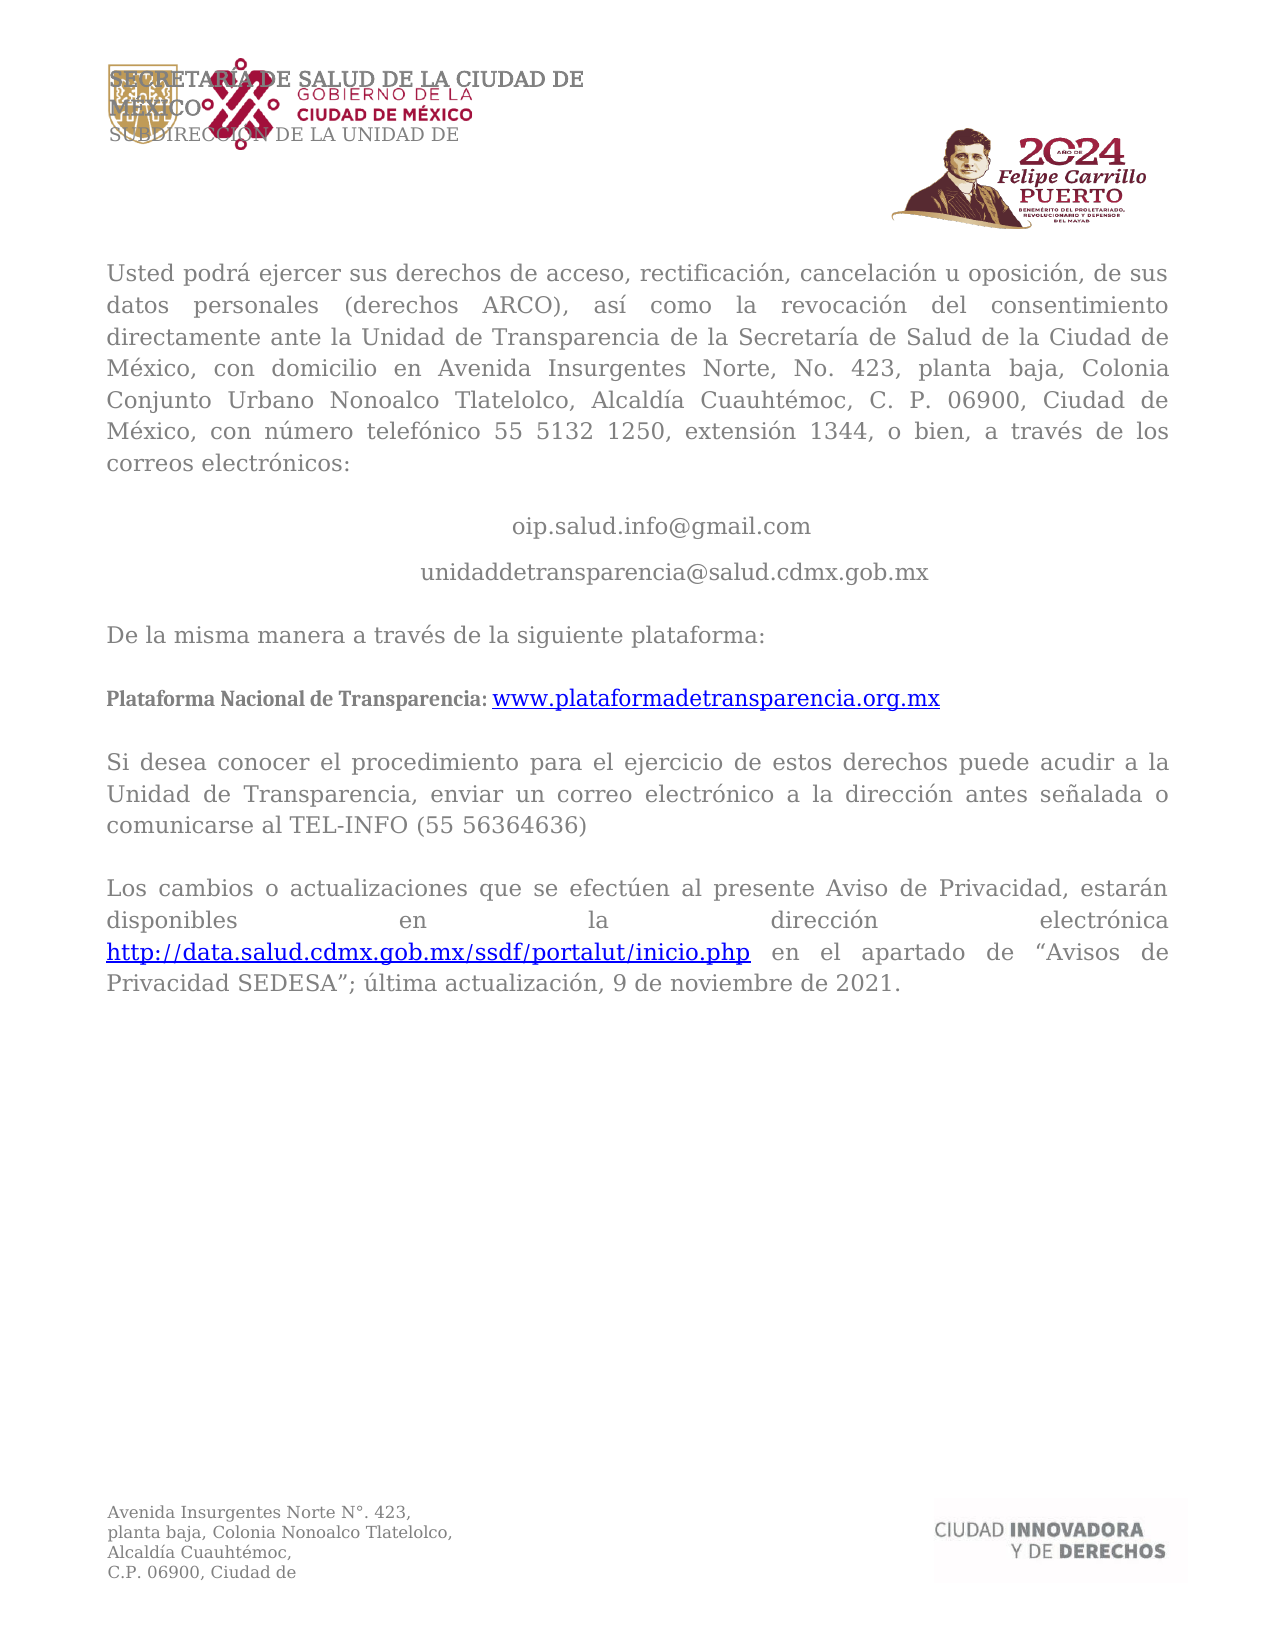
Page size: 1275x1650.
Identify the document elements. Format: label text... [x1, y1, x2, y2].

picture [933, 1498, 1189, 1583]
text Usted podrá ejercer sus derechos de acceso, rectificación, cancelación u oposición, de sus datos personales (derechos ARCO), así como la revocación del consentimiento directamente ante la Unidad de Transparencia de la Secretaría de Salud de la Ciudad de México, con domicilio en Avenida Insurgentes Norte, No. 423, planta baja, Colonia Conjunto Urbano Nonoalco Tlatelolco, Alcaldía Cuauhtémoc, C. P. 06900, Ciudad de México, con número telefónico 55 5132 1250, extensión 1344, o bien, a través de los correos electrónicos: [106, 259, 1170, 476]
picture [107, 58, 473, 150]
text Plataforma Nacional de Transparencia: www.plataformadetransparencia.org.mx [106, 683, 1181, 712]
picture [891, 128, 1146, 229]
text Si desea conocer el procedimiento para el ejercicio de estos derechos puede acudir a la Unidad de Transparencia, enviar un correo electrónico a la dirección antes señalada o comunicarse al TEL-INFO (55 56364636) [106, 748, 1170, 838]
text oip.salud.info@gmail.com unidaddetransparencia@salud.cdmx.gob.mx [420, 511, 1181, 585]
text De la misma manera a través de la siguiente plataforma: [106, 621, 1181, 648]
text Los cambios o actualizaciones que se efectúen al presente Aviso de Privacidad, estarán disponibles en la dirección electrónica http://data.salud.cdmx.gob.mx/ssdf/portalut/inicio.php en el apartado de “Avisos de Privacidad SEDESA”; última actualización, 9 de noviembre de 2021. [106, 874, 1169, 996]
